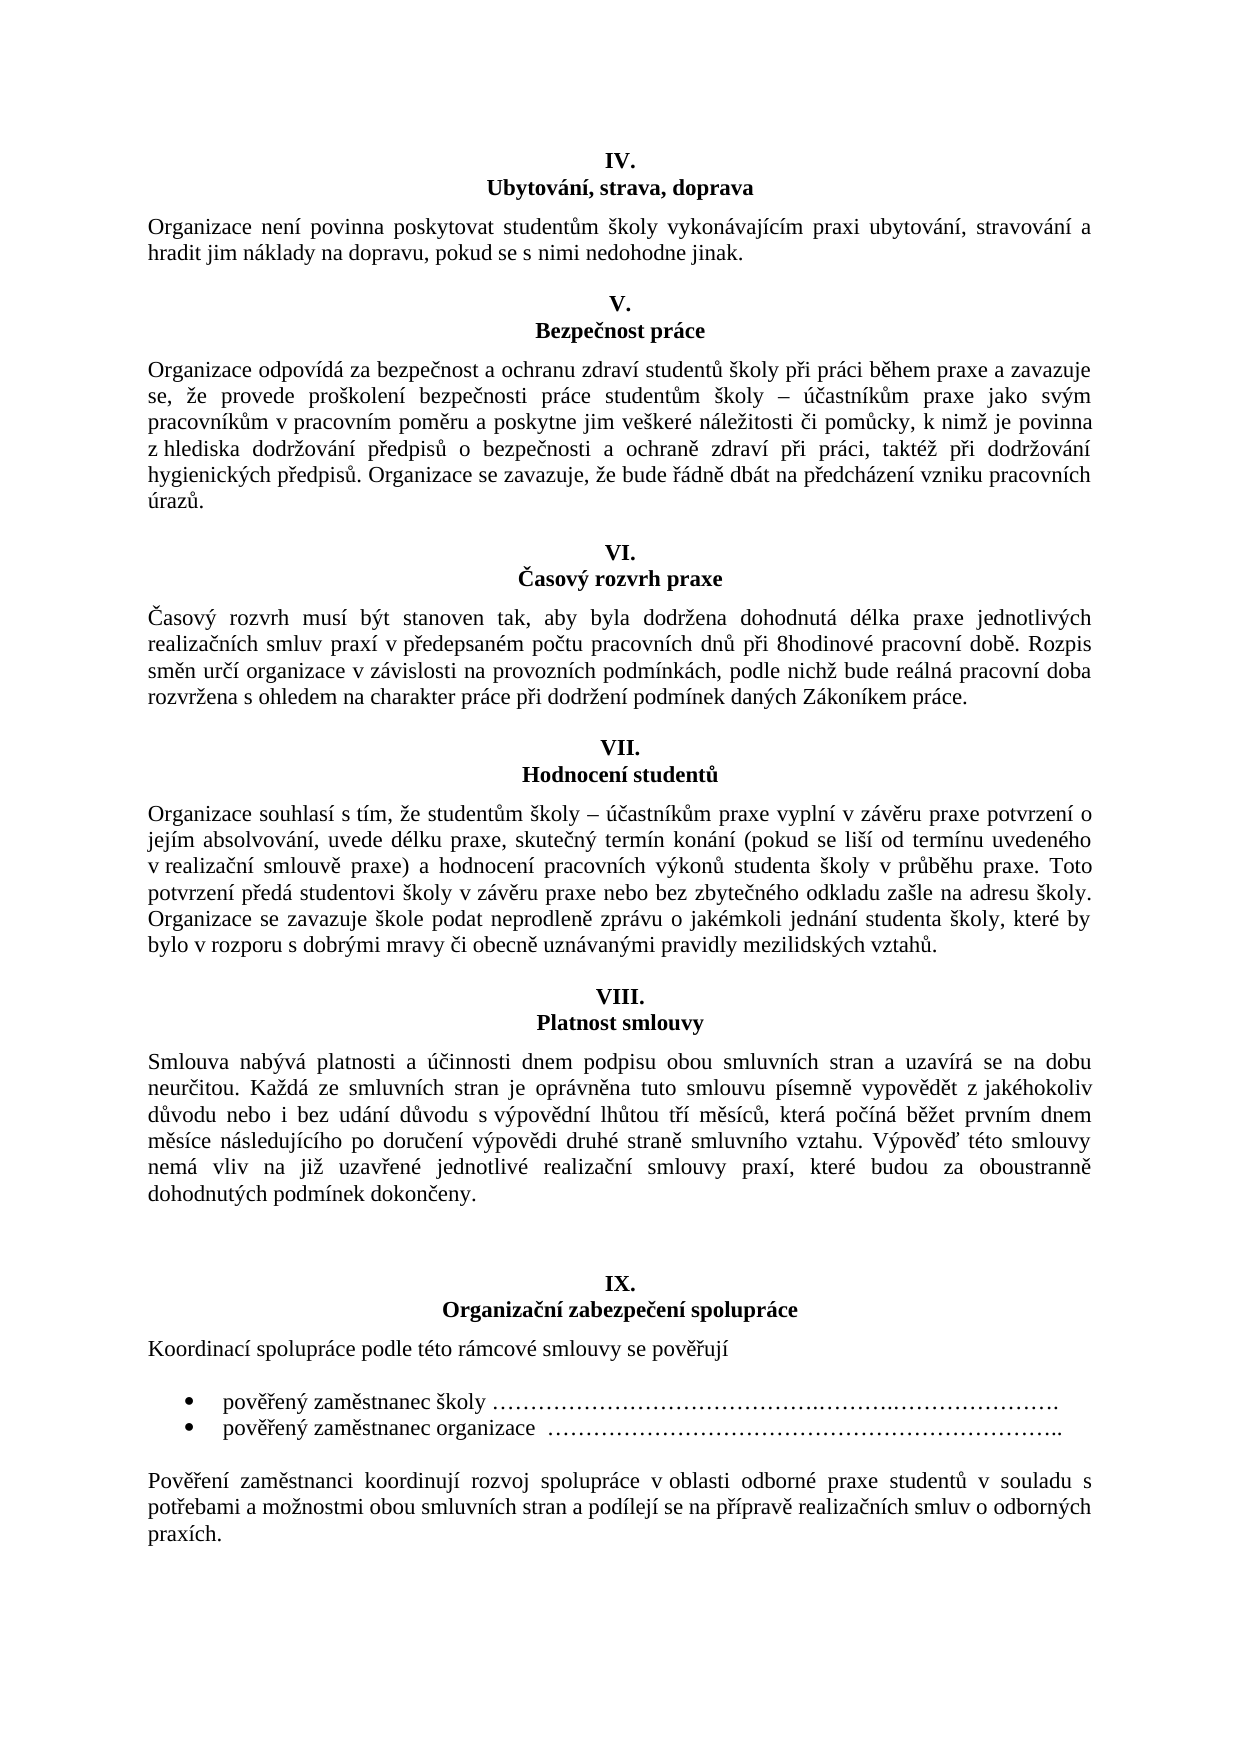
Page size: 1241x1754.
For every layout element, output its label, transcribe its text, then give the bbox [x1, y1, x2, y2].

text V. [148, 291, 1093, 317]
text Pověření zaměstnanci koordinují rozvoj spolupráce v oblasti odborné praxe studentů v souladu s potřebami a možnostmi obou smluvních stran a podílejí se na přípravě realizačních smluv o odborných praxích. [148, 1467, 1093, 1546]
list pověřený zaměstnanec školy …………………………………….……….…………………. [185, 1388, 1093, 1414]
text Koordinací spolupráce podle této rámcové smlouvy se pověřují [148, 1335, 1093, 1362]
text VII. [148, 734, 1093, 761]
text IV. [148, 148, 1093, 174]
text IX. [148, 1270, 1093, 1296]
text Smlouva nabývá platnosti a účinnosti dnem podpisu obou smluvních stran a uzavírá se na dobu neurčitou. Každá ze smluvních stran je oprávněna tuto smlouvu písemně vypovědět z jakéhokoliv důvodu nebo i bez udání důvodu s výpovědní lhůtou tří měsíců, která počíná běžet prvním dnem měsíce následujícího po doručení výpovědi druhé straně smluvního vztahu. Výpověď této smlouvy nemá vliv na již uzavřené jednotlivé realizační smlouvy praxí, které budou za oboustranně dohodnutých podmínek dokončeny. [148, 1048, 1093, 1206]
text VIII. [148, 983, 1093, 1009]
list pověřený zaměstnanec organizace ………………………………………………………….. [185, 1414, 1093, 1441]
text Ubytování, strava, doprava [148, 174, 1093, 200]
text VI. [148, 539, 1093, 565]
text Hodnocení studentů [148, 761, 1093, 787]
text Organizační zabezpečení spolupráce [148, 1296, 1093, 1323]
text Organizace souhlasí s tím, že studentům školy – účastníkům praxe vyplní v závěru praxe potvrzení o jejím absolvování, uvede délku praxe, skutečný termín konání (pokud se liší od termínu uvedeného v realizační smlouvě praxe) a hodnocení pracovních výkonů studenta školy v průběhu praxe. Toto potvrzení předá studentovi školy v závěru praxe nebo bez zbytečného odkladu zašle na adresu školy. Organizace se zavazuje škole podat neprodleně zprávu o jakémkoli jednání studenta školy, které by bylo v rozporu s dobrými mravy či obecně uznávanými pravidly mezilidských vztahů. [148, 800, 1093, 958]
text Časový rozvrh praxe [148, 565, 1093, 592]
text Organizace odpovídá za bezpečnost a ochranu zdraví studentů školy při práci během praxe a zavazuje se, že provede proškolení bezpečnosti práce studentům školy – účastníkům praxe jako svým pracovníkům v pracovním poměru a poskytne jim veškeré náležitosti či pomůcky, k nimž je povinna z hlediska dodržování předpisů o bezpečnosti a ochraně zdraví při práci, taktéž při dodržování hygienických předpisů. Organizace se zavazuje, že bude řádně dbát na předcházení vzniku pracovních úrazů. [148, 356, 1093, 514]
text Časový rozvrh musí být stanoven tak, aby byla dodržena dohodnutá délka praxe jednotlivých realizačních smluv praxí v předepsaném počtu pracovních dnů při 8hodinové pracovní době. Rozpis směn určí organizace v závislosti na provozních podmínkách, podle nichž bude reálná pracovní doba rozvržena s ohledem na charakter práce při dodržení podmínek daných Zákoníkem práce. [148, 604, 1093, 709]
text Platnost smlouvy [148, 1009, 1093, 1036]
text Organizace není povinna poskytovat studentům školy vykonávajícím praxi ubytování, stravování a hradit jim náklady na dopravu, pokud se s nimi nedohodne jinak. [148, 213, 1093, 266]
text Bezpečnost práce [148, 317, 1093, 343]
